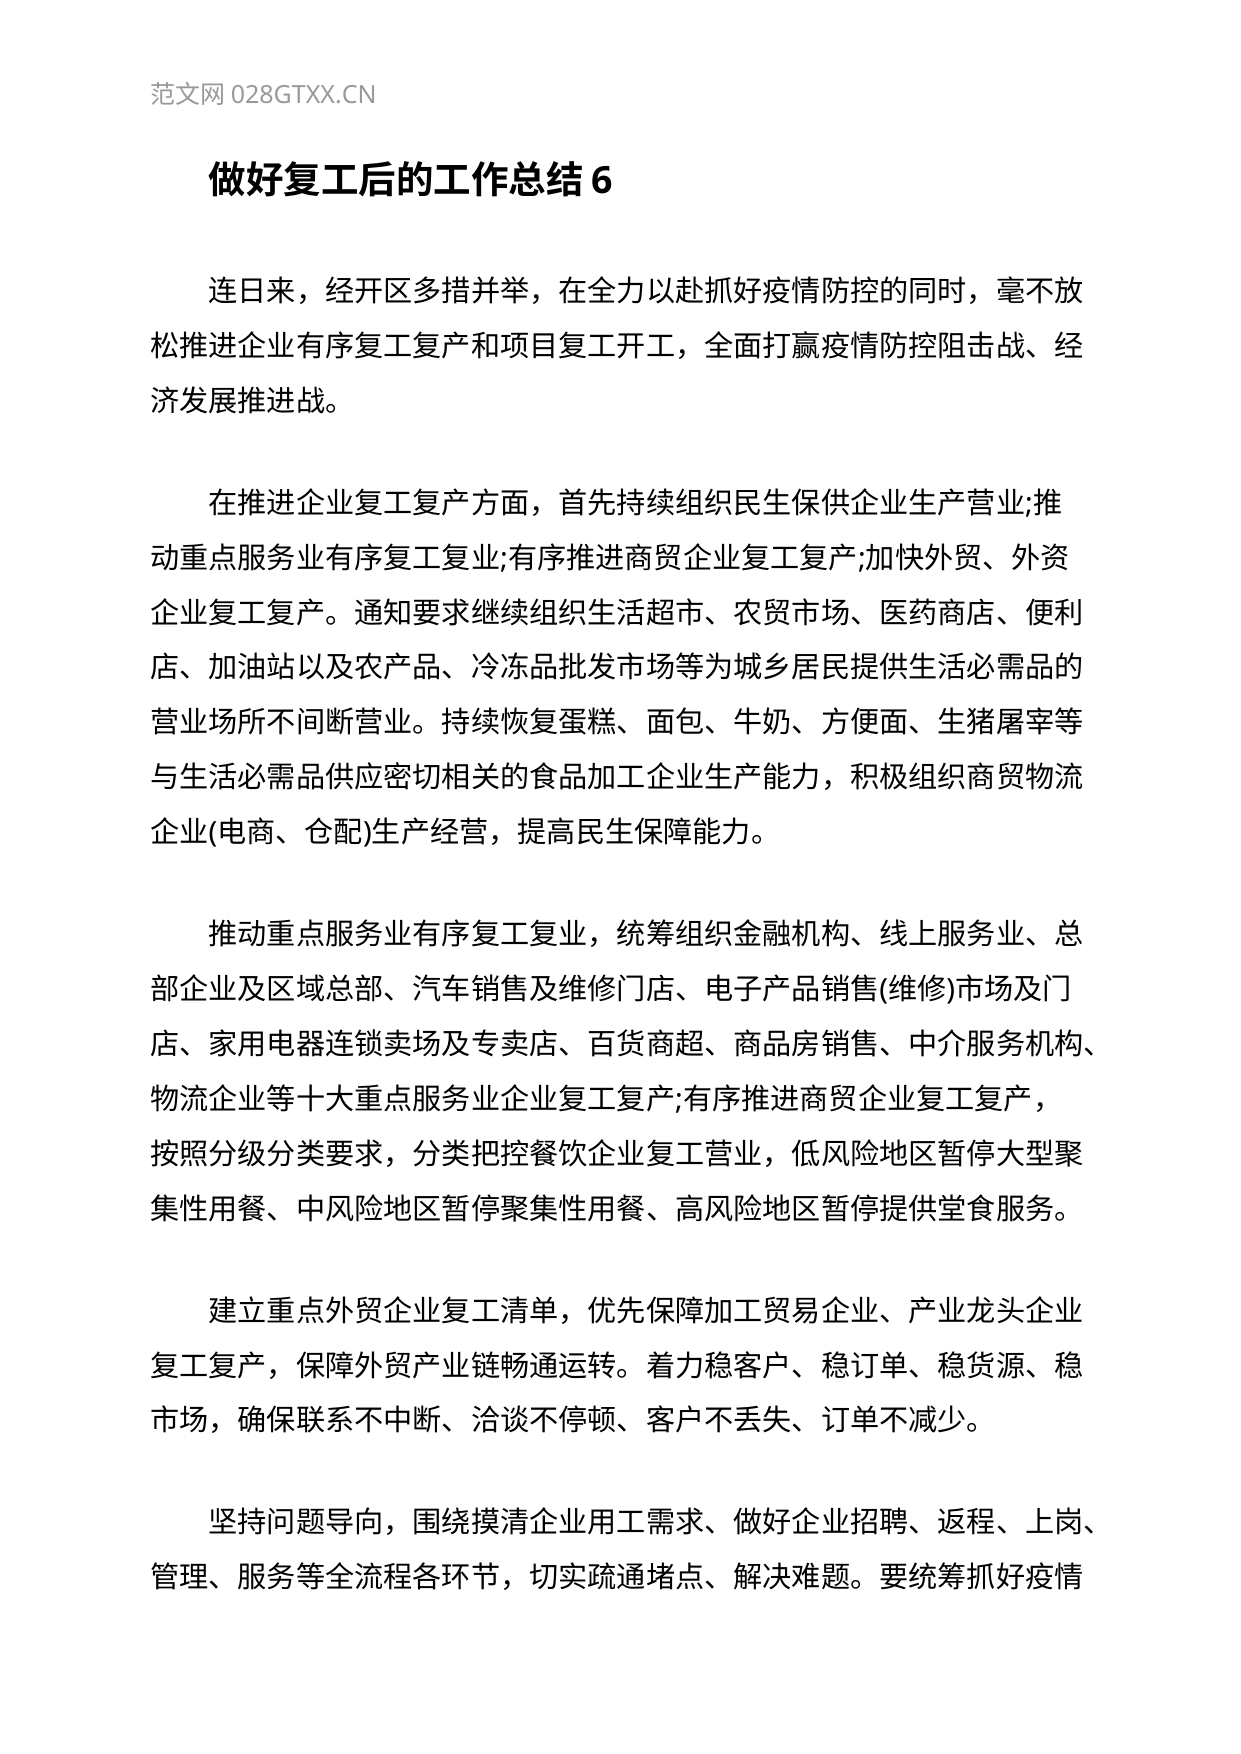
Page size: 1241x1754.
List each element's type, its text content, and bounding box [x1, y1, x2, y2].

text 建立重点外贸企业复工清单，优先保障加工贸易企业、产业龙头企业复工复产，保障外贸产业链畅通运转。着力稳客户、稳订单、稳货源、稳市场，确保联系不中断、洽谈不停顿、客户不丢失、订单不减少。 [150, 1287, 1090, 1439]
text 推动重点服务业有序复工复业，统筹组织金融机构、线上服务业、总部企业及区域总部、汽车销售及维修门店、电子产品销售(维修)市场及门店、家用电器连锁卖场及专卖店、百货商超、商品房销售、中介服务机构、物流企业等十大重点服务业企业复工复产;有序推进商贸企业复工复产，按照分级分类要求，分类把控餐饮企业复工营业，低风险地区暂停大型聚集性用餐、中风险地区暂停聚集性用餐、高风险地区暂停提供堂食服务。 [150, 911, 1090, 1228]
text 做好复工后的工作总结6 [150, 150, 1090, 204]
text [150, 1499, 1090, 1596]
text 连日来，经开区多措并举，在全力以赴抓好疫情防控的同时，毫不放松推进企业有序复工复产和项目复工开工，全面打赢疫情防控阻击战、经济发展推进战。 [150, 268, 1090, 420]
text 在推进企业复工复产方面，首先持续组织民生保供企业生产营业;推动重点服务业有序复工复业;有序推进商贸企业复工复产;加快外贸、外资企业复工复产。通知要求继续组织生活超市、农贸市场、医药商店、便利店、加油站以及农产品、冷冻品批发市场等为城乡居民提供生活必需品的营业场所不间断营业。持续恢复蛋糕、面包、牛奶、方便面、生猪屠宰等与生活必需品供应密切相关的食品加工企业生产能力，积极组织商贸物流企业(电商、仓配)生产经营，提高民生保障能力。 [150, 479, 1090, 851]
